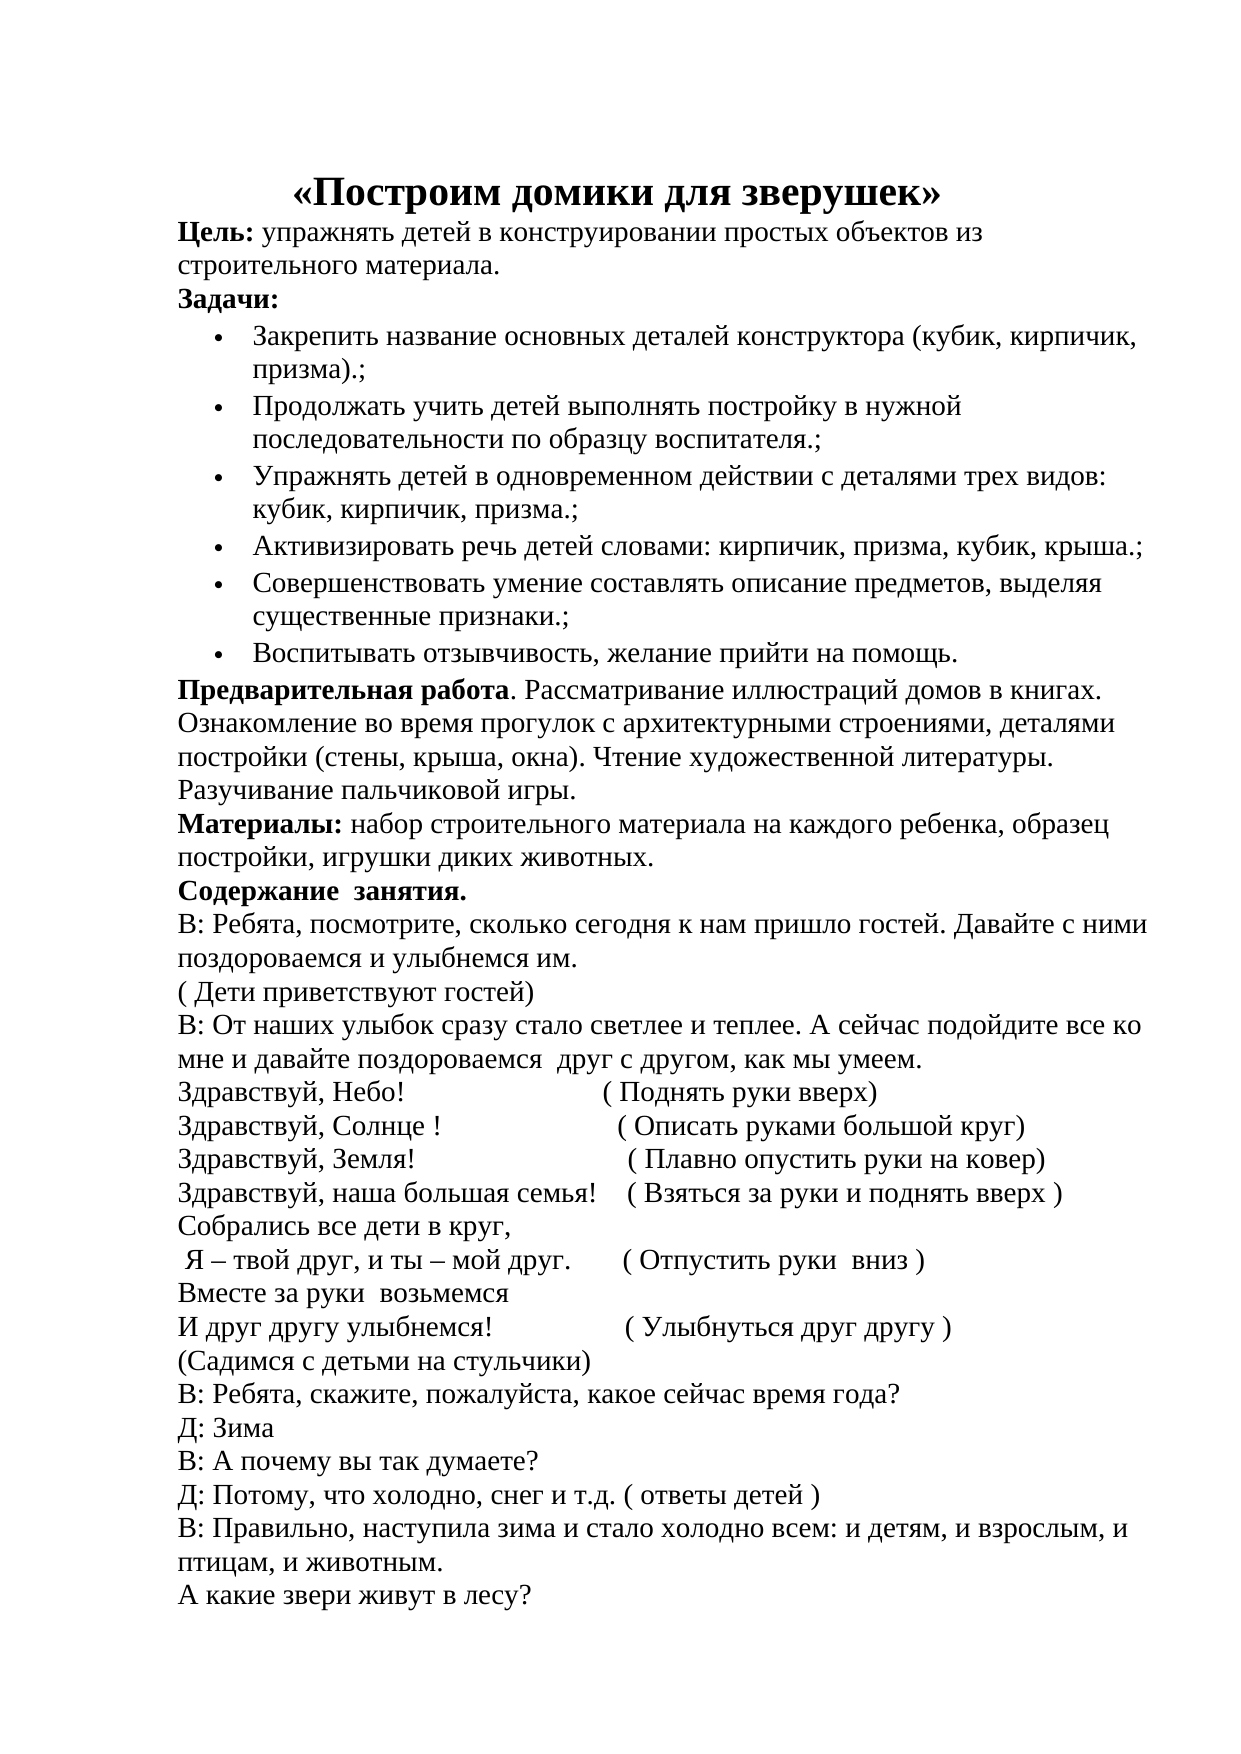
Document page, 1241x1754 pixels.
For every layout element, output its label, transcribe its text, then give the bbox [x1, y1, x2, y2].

text Вместе за руки возьмемся [177, 1276, 1152, 1309]
list Закрепить название основных деталей конструктора (кубик, кирпичик, призма).; [215, 318, 1152, 385]
text ( Дети приветствуют гостей) [177, 974, 1152, 1007]
text Задачи: [177, 281, 1152, 314]
text Д: Потому, что холодно, снег и т.д. ( ответы детей ) [177, 1477, 1152, 1510]
text Материалы: набор строительного материала на каждого ребенка, образец постройки, игрушки диких животных. [177, 806, 1152, 873]
text Здравствуй, наша большая семья! ( Взяться за руки и поднять вверх ) [177, 1175, 1152, 1208]
text «Построим домики для зверушек» [177, 118, 1152, 214]
text Я – твой друг, и ты – мой друг. ( Отпустить руки вниз ) [177, 1242, 1152, 1276]
list Упражнять детей в одновременном действии с деталями трех видов: кубик, кирпичик, призма.; [215, 458, 1152, 525]
text Здравствуй, Солнце ! ( Описать руками большой круг) [177, 1108, 1152, 1141]
list Совершенствовать умение составлять описание предметов, выделяя существенные признаки.; [215, 565, 1152, 632]
text Собрались все дети в круг, [177, 1208, 1152, 1242]
text И друг другу улыбнемся! ( Улыбнуться друг другу ) [177, 1309, 1152, 1343]
text В: Ребята, скажите, пожалуйста, какое сейчас время года? [177, 1376, 1152, 1410]
list Активизировать речь детей словами: кирпичик, призма, кубик, крыша.; [215, 528, 1152, 562]
text В: От наших улыбок сразу стало светлее и теплее. А сейчас подойдите все ко мне и давайте поздороваемся друг с другом, как мы умеем. [177, 1007, 1152, 1074]
text Содержание занятия. [177, 873, 1152, 907]
text Здравствуй, Земля! ( Плавно опустить руки на ковер) [177, 1141, 1152, 1175]
text Цель: упражнять детей в конструировании простых объектов из строительного материала. [177, 214, 1152, 281]
list Воспитывать отзывчивость, желание прийти на помощь. [215, 635, 1152, 669]
text В: Ребята, посмотрите, сколько сегодня к нам пришло гостей. Давайте с ними поздороваемся и улыбнемся им. [177, 907, 1152, 974]
text Д: Зима [177, 1410, 1152, 1443]
text (Садимся с детьми на стульчики) [177, 1343, 1152, 1376]
text Здравствуй, Небо! ( Поднять руки вверх) [177, 1074, 1152, 1108]
text В: Правильно, наступила зима и стало холодно всем: и детям, и взрослым, и птицам, и животным. [177, 1510, 1152, 1577]
text В: А почему вы так думаете? [177, 1443, 1152, 1477]
text А какие звери живут в лесу? [177, 1577, 1152, 1611]
text Предварительная работа. Рассматривание иллюстраций домов в книгах. Ознакомление во время прогулок с архитектурными строениями, деталями постройки (стены, крыша, окна). Чтение художественной литературы. Разучивание пальчиковой игры. [177, 672, 1152, 806]
list Продолжать учить детей выполнять постройку в нужной последовательности по образцу воспитателя.; [215, 388, 1152, 455]
